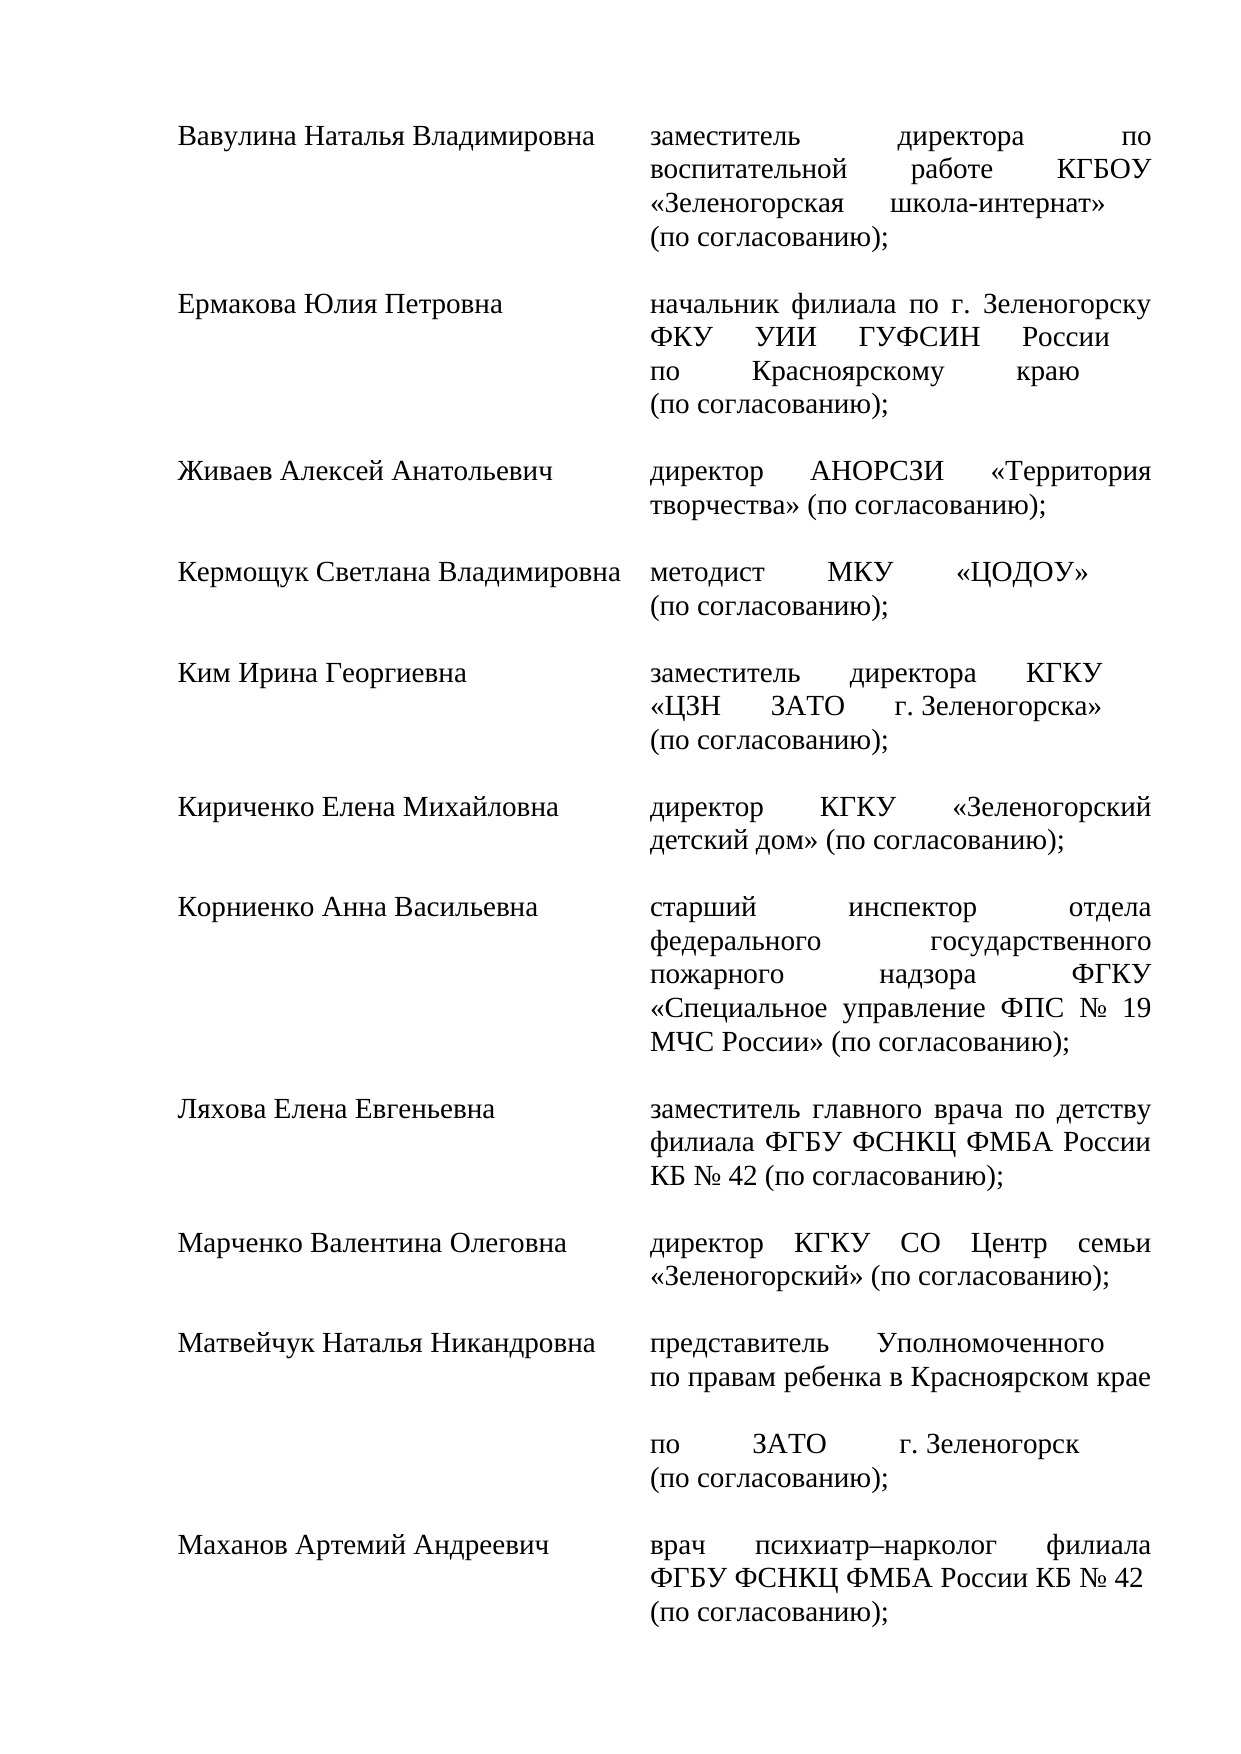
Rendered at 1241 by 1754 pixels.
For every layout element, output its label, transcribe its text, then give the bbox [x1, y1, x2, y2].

list Ляхова Елена Евгеньевна заместитель главного врача по детству филиала ФГБУ ФСНКЦ ФМБА России КБ № 42 (по согласованию); [177, 1091, 1152, 1191]
list Марченко Валентина Олеговна директор КГКУ СО Центр семьи «Зеленогорский» (по согласованию); [177, 1225, 1152, 1292]
list Корниенко Анна Васильевна старший инспектор отдела федерального государственного пожарного надзора ФГКУ «Специальное управление ФПС № 19 МЧС России» (по согласованию); [177, 889, 1152, 1057]
list Матвейчук Наталья Никандровна представитель Уполномоченного по правам ребенка в Красноярском крае по ЗАТО г. Зеленогорск (по согласованию); [177, 1326, 1152, 1493]
list Ким Ирина Георгиевна заместитель директора КГКУ «ЦЗН ЗАТО г. Зеленогорска» (по согласованию); [177, 655, 1152, 755]
list Живаев Алексей Анатольевич директор АНОРСЗИ «Территория творчества» (по согласованию); [177, 453, 1152, 521]
list Кермощук Светлана Владимировна методист МКУ «ЦОДОУ» (по согласованию); [177, 554, 1152, 621]
list Маханов Артемий Андреевич врач психиатр–нарколог филиала ФГБУ ФСНКЦ ФМБА России КБ № 42 (по согласованию); [177, 1527, 1152, 1627]
list Ермакова Юлия Петровна начальник филиала по г. Зеленогорску ФКУ УИИ ГУФСИН России по Красноярскому краю (по согласованию); [177, 286, 1152, 420]
list Кириченко Елена Михайловна директор КГКУ «Зеленогорский детский дом» (по согласованию); [177, 789, 1152, 856]
list Вавулина Наталья Владимировна заместитель директора по воспитательной работе КГБОУ «Зеленогорская школа-интернат» (по согласованию); [177, 118, 1152, 252]
